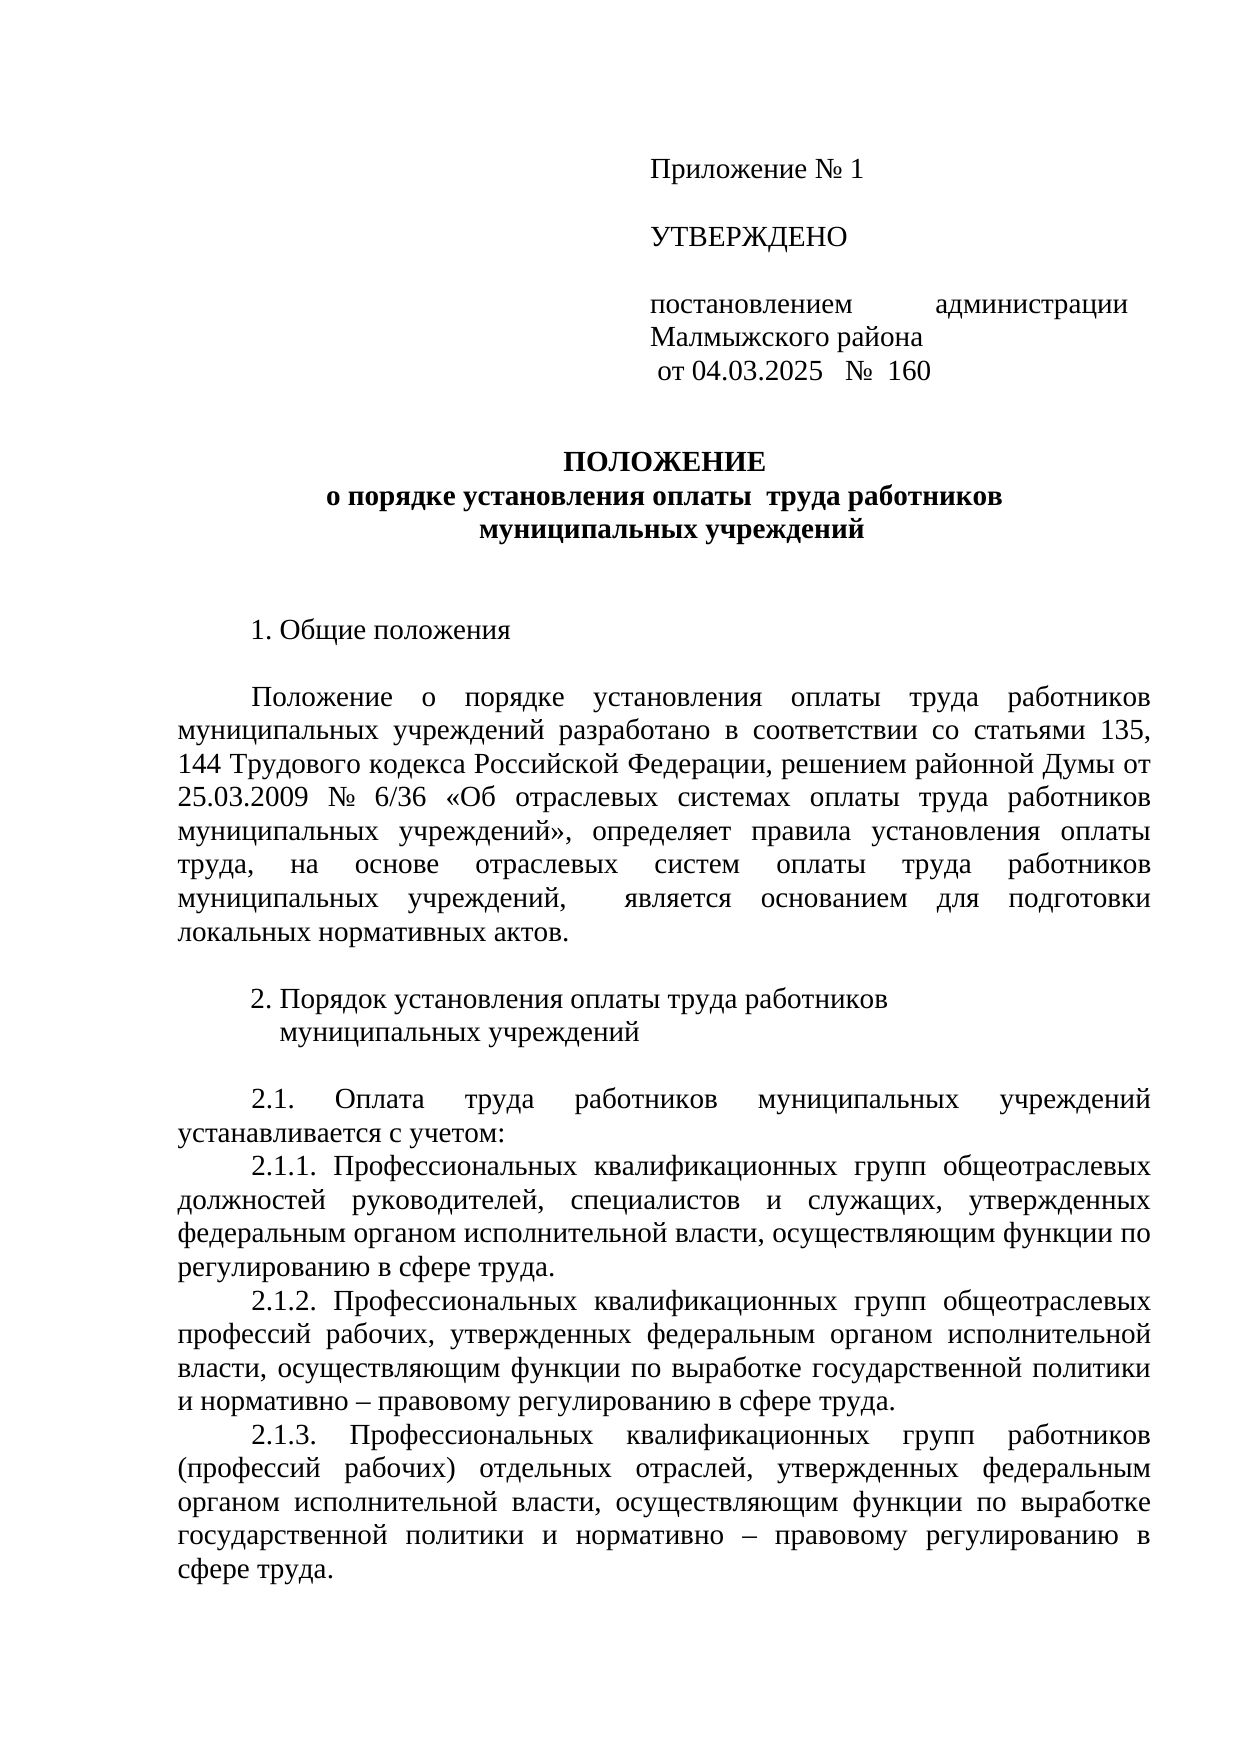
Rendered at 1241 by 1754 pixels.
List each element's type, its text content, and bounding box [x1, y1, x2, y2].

text 2.1.3. Профессиональных квалификационных групп работников (профессий рабочих) отдельных отраслей, утвержденных федеральным органом исполнительной власти, осуществляющим функции по выработке государственной политики и нормативно – правовому регулированию в сфере труда. [177, 1417, 1152, 1584]
text 2.1. Оплата труда работников муниципальных учреждений устанавливается с учетом: [177, 1081, 1152, 1148]
text 2.1.1. Профессиональных квалификационных групп общеотраслевых должностей руководителей, специалистов и служащих, утвержденных федеральным органом исполнительной власти, осуществляющим функции по регулированию в сфере труда. [177, 1148, 1152, 1283]
text 1. Общие положения [177, 612, 1152, 645]
text муниципальных учреждений [177, 1014, 1152, 1048]
text УТВЕРЖДЕНО [177, 219, 1152, 252]
text Приложение № 1 [177, 152, 1152, 185]
text муниципальных учреждений [177, 511, 1152, 545]
text 2.1.2. Профессиональных квалификационных групп общеотраслевых профессий рабочих, утвержденных федеральным органом исполнительной власти, осуществляющим функции по выработке государственной политики и нормативно – правовому регулированию в сфере труда. [177, 1283, 1152, 1417]
text Положение о порядке установления оплаты труда работников муниципальных учреждений разработано в соответствии со статьями 135, 144 Трудового кодекса Российской Федерации, решением районной Думы от 25.03.2009 № 6/36 «Об отраслевых системах оплаты труда работников муниципальных учреждений», определяет правила установления оплаты труда, на основе отраслевых систем оплаты труда работников муниципальных учреждений, является основанием для подготовки локальных нормативных актов. [177, 679, 1152, 947]
text ПОЛОЖЕНИЕ [177, 444, 1152, 478]
text о порядке установления оплаты труда работников [177, 478, 1152, 511]
text от 04.03.2025 № 160 [650, 353, 1128, 386]
text 2. Порядок установления оплаты труда работников [177, 981, 1152, 1014]
text постановлением администрации Малмыжского района [650, 286, 1128, 353]
